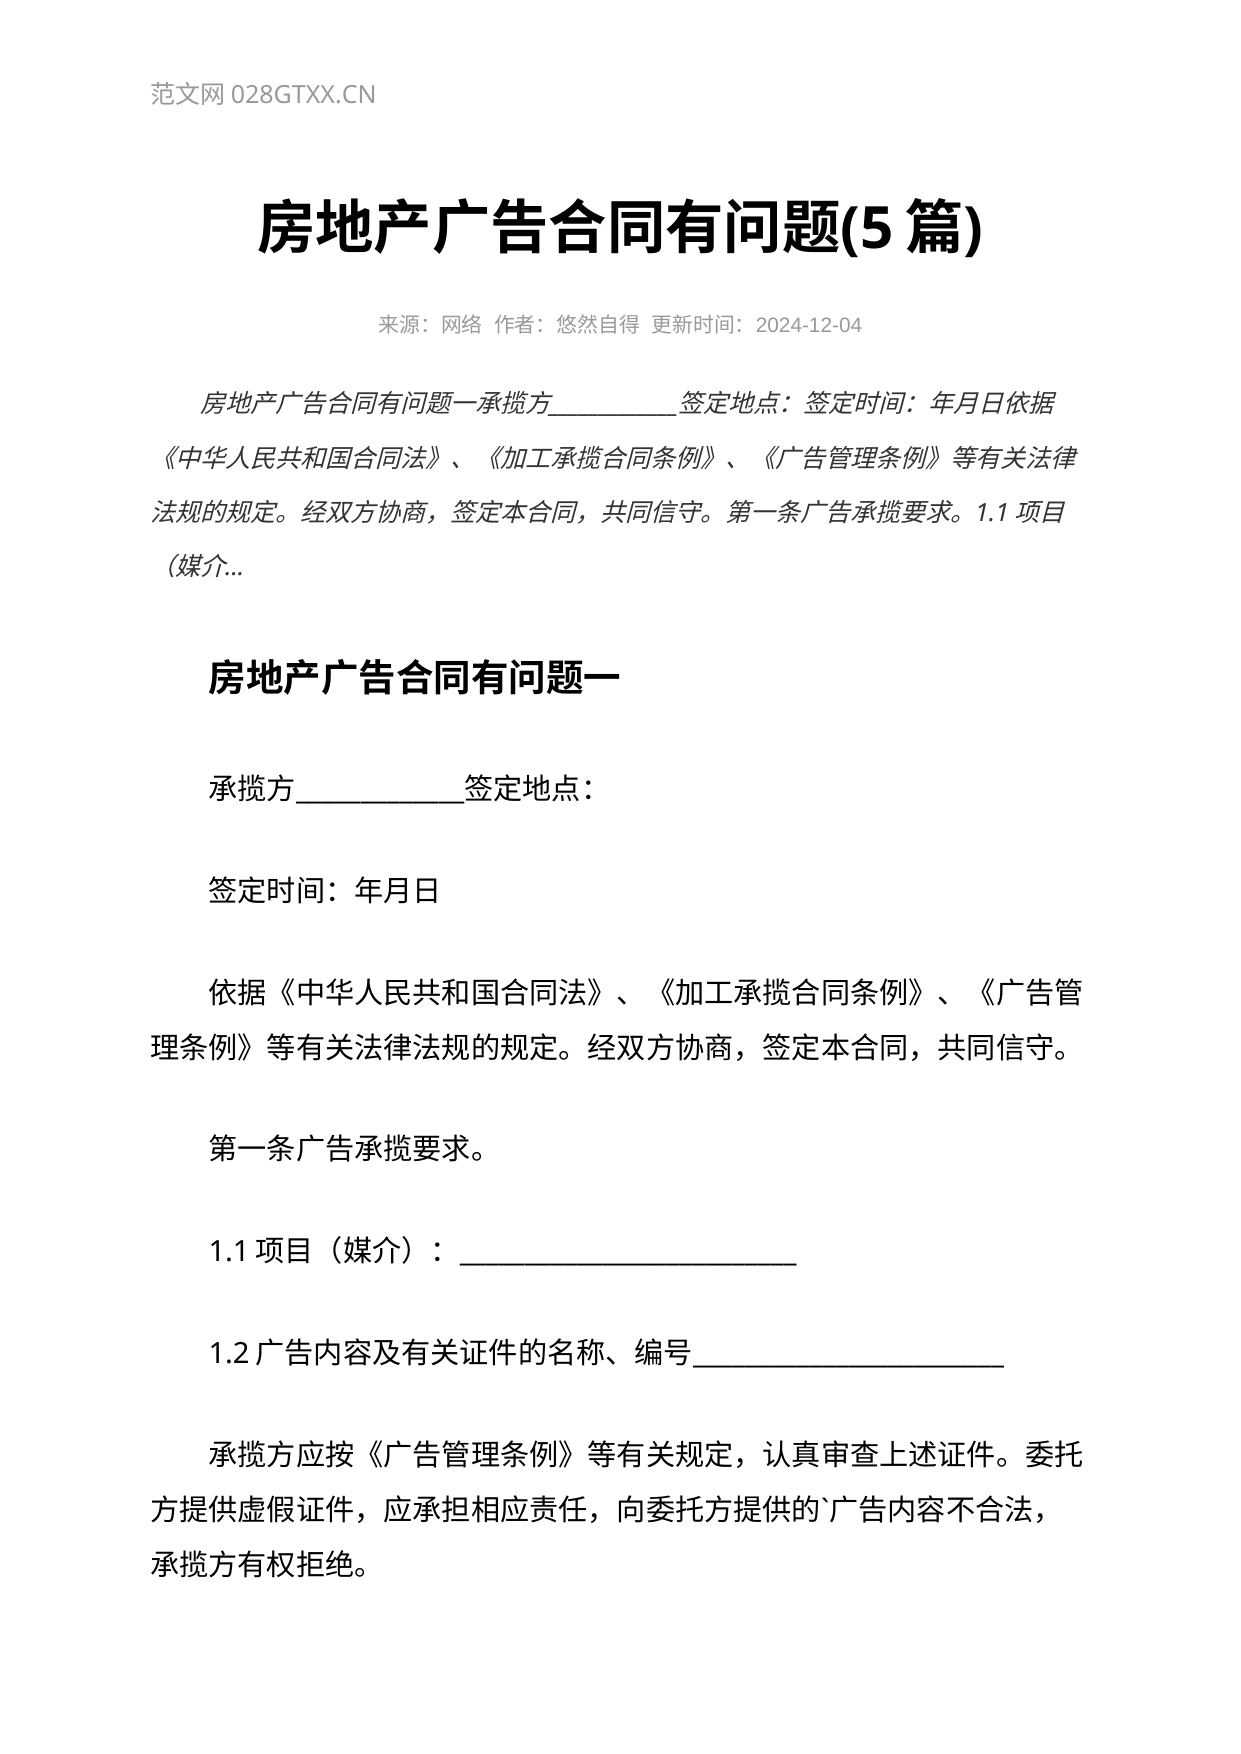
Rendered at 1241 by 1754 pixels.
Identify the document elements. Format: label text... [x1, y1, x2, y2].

text 签定时间：年月日 [150, 867, 1090, 910]
text 依据《中华人民共和国合同法》、《加工承揽合同条例》、《广告管理条例》等有关法律法规的规定。经双方协商，签定本合同，共同信守。 [150, 969, 1090, 1066]
text 1.2广告内容及有关证件的名称、编号________________________ [150, 1330, 1090, 1372]
subtitle 房地产广告合同有问题(5篇) [150, 181, 1090, 266]
text 房地产广告合同有问题一 [150, 648, 1090, 702]
text 承揽方应按《广告管理条例》等有关规定，认真审查上述证件。委托方提供虚假证件，应承担相应责任，向委托方提供的`广告内容不合法，承揽方有权拒绝。 [150, 1432, 1090, 1584]
text 第一条广告承揽要求。 [150, 1126, 1090, 1168]
text 来源：网络 作者：悠然自得 更新时间：2024-12-04 [150, 313, 1090, 337]
text 房地产广告合同有问题一承揽方_____________签定地点：签定时间：年月日依据《中华人民共和国合同法》、《加工承揽合同条例》、《广告管理条例》等有关法律法规的规定。经双方协商，签定本合同，共同信守。第一条广告承揽要求。1.1项目（媒介... [150, 384, 1090, 583]
text 1.1项目（媒介）：__________________________ [150, 1228, 1090, 1270]
text 承揽方_____________签定地点： [150, 766, 1090, 808]
